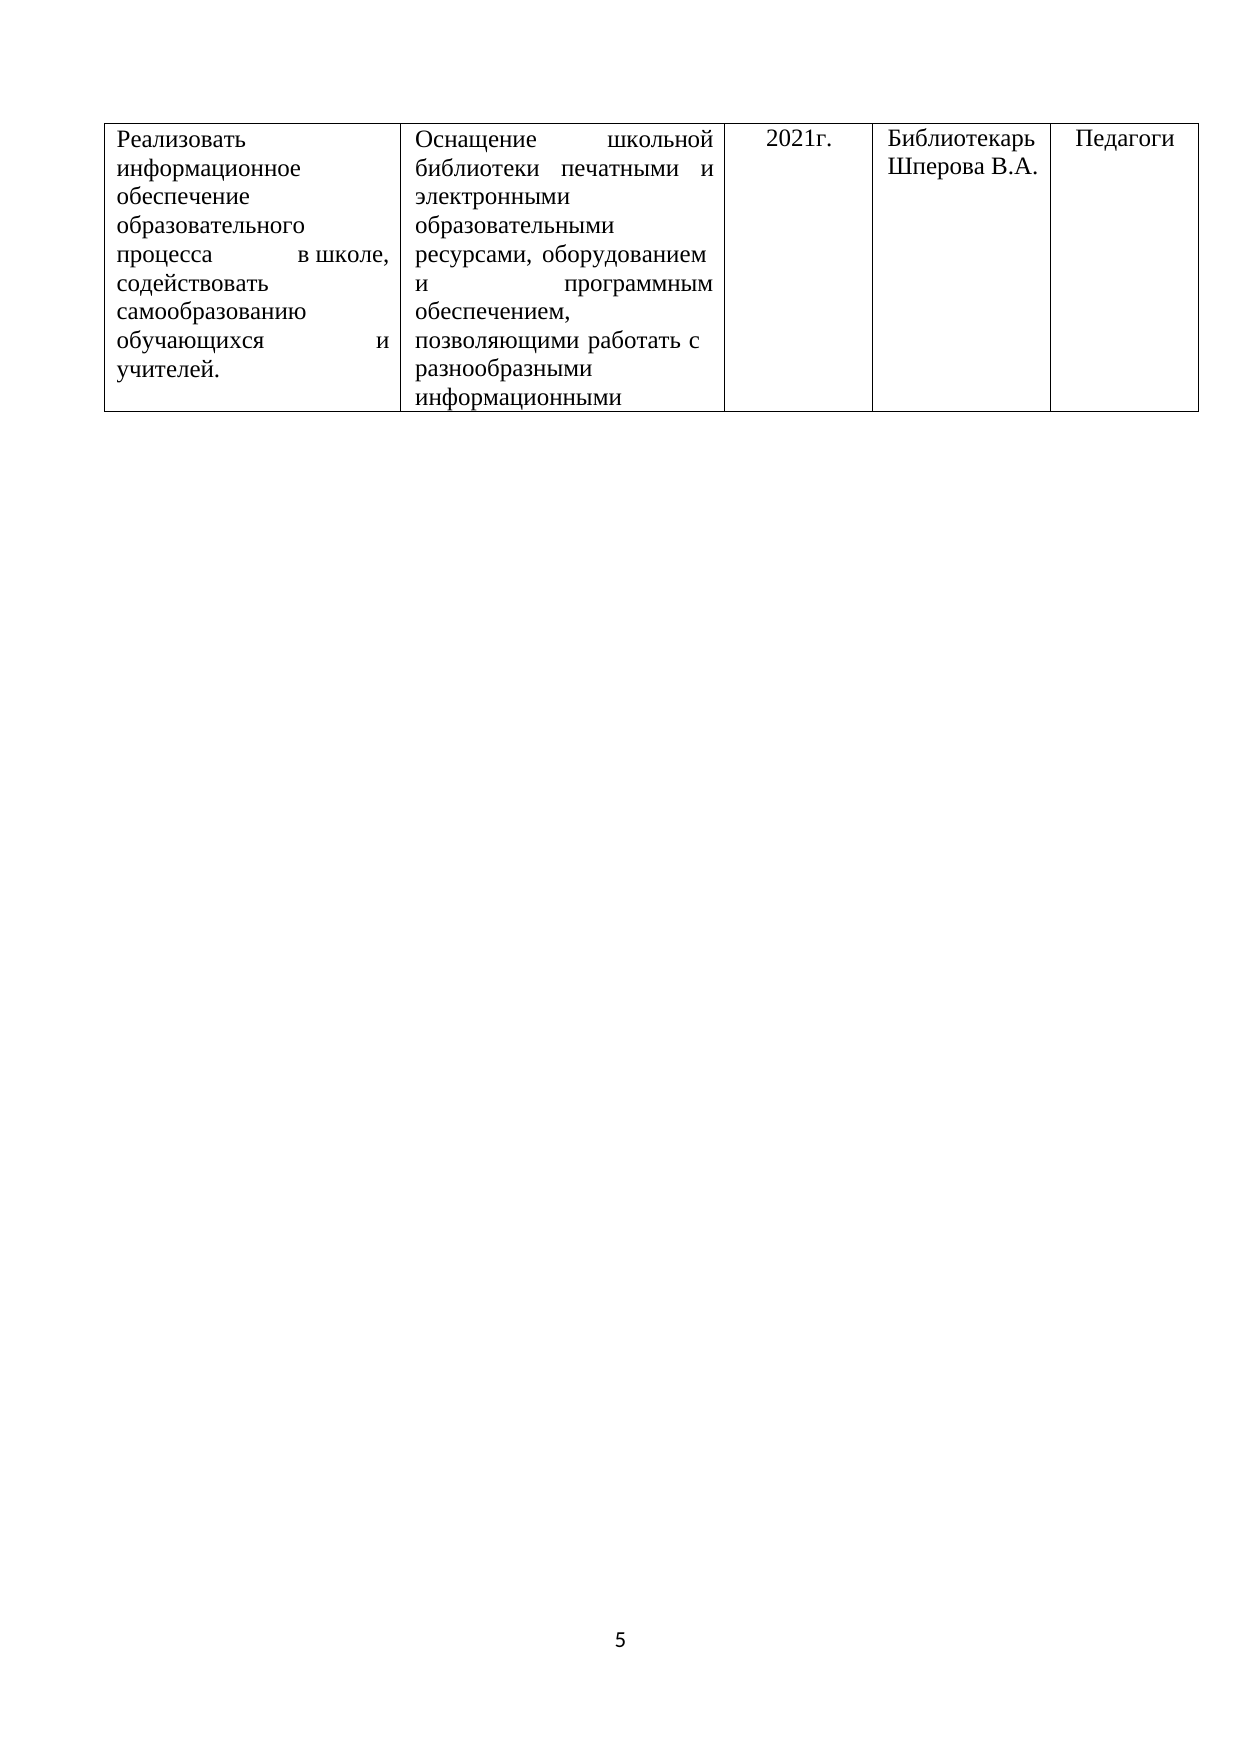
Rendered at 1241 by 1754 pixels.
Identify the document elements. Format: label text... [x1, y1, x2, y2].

table_cell 2021г. [725, 124, 872, 411]
table_cell Реализовать информационное обеспечение образовательного процесса в школе, содействовать самообразованию обучающихся и учителей. [105, 124, 400, 411]
table_cell Оснащение школьной библиотеки печатными и электронными образовательными ресурсами, оборудованием и программным обеспечением, позволяющими работать с разнообразными информационными [401, 124, 724, 411]
table_cell Педагоги [1051, 124, 1198, 411]
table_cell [873, 124, 1050, 411]
